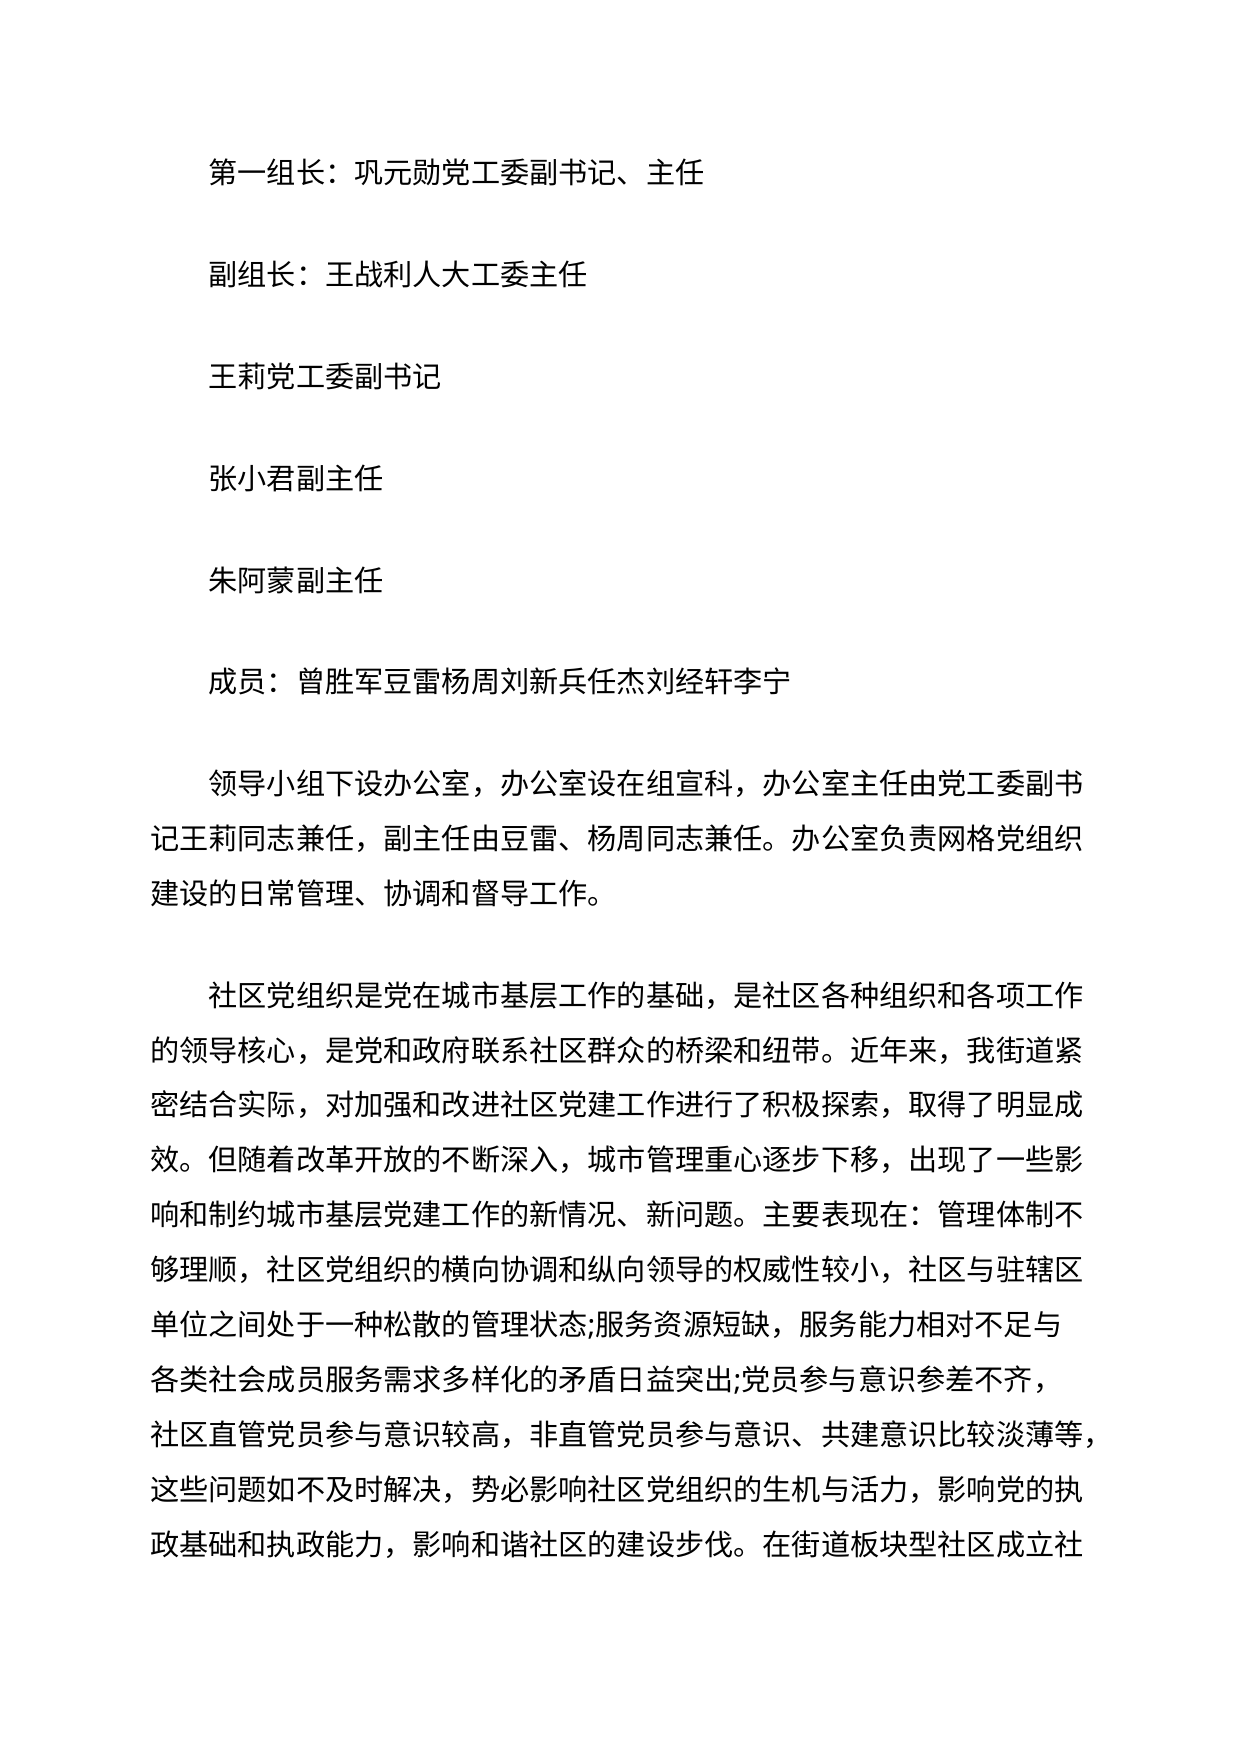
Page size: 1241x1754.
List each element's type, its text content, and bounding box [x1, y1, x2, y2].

text 第一组长：巩元勋党工委副书记、主任 [150, 150, 1090, 192]
text 成员：曾胜军豆雷杨周刘新兵任杰刘经轩李宁 [150, 659, 1090, 701]
text 朱阿蒙副主任 [150, 557, 1090, 599]
text 领导小组下设办公室，办公室设在组宣科，办公室主任由党工委副书记王莉同志兼任，副主任由豆雷、杨周同志兼任。办公室负责网格党组织建设的日常管理、协调和督导工作。 [150, 761, 1090, 913]
text 副组长：王战利人大工委主任 [150, 252, 1090, 294]
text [150, 972, 1090, 1564]
text 张小君副主任 [150, 455, 1090, 498]
text 王莉党工委副书记 [150, 353, 1090, 396]
